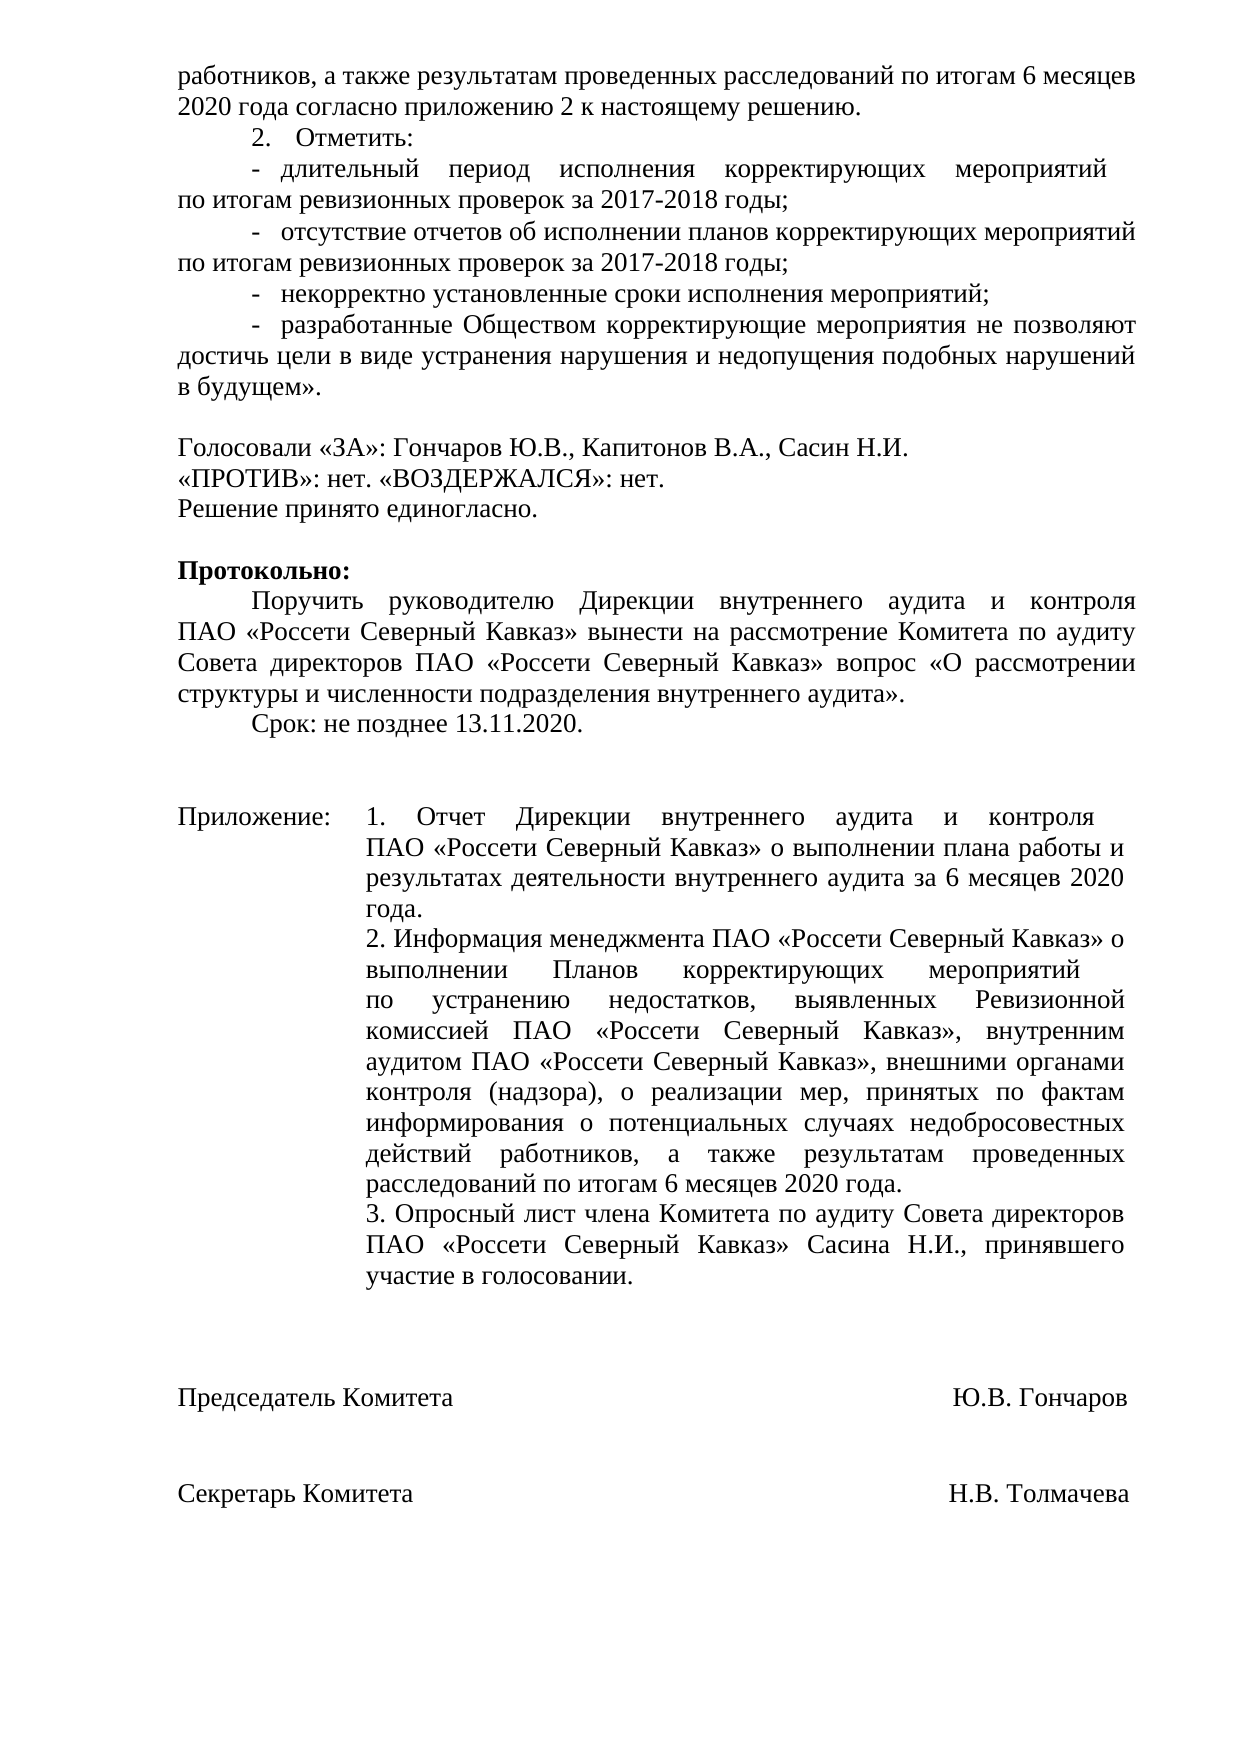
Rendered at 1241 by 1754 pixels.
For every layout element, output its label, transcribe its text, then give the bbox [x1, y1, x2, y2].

list 2. Отметить: [177, 121, 1137, 152]
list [177, 59, 1137, 121]
text Срок: не позднее 13.11.2020. [177, 708, 1137, 738]
text «ПРОТИВ»: нет. «ВОЗДЕРЖАЛСЯ»: нет. [177, 463, 1137, 493]
list - отсутствие отчетов об исполнении планов корректирующих мероприятий по итогам ревизионных проверок за 2017-2018 годы; [177, 215, 1137, 277]
list - длительный период исполнения корректирующих мероприятий по итогам ревизионных проверок за 2017-2018 годы; [177, 152, 1137, 215]
table_header Ю.В. Гончаров [941, 1382, 1164, 1478]
text Решение принято единогласно. [177, 493, 1137, 524]
table_header 1. Отчет Дирекции внутреннего аудита и контроля ПАО «Россети Северный Кавказ» о выполнении плана работы и результатах деятельности внутреннего аудита за 6 месяцев 2020 года. 2. Информация менеджмента ПАО «Россети Северный Кавказ» о выполнении Планов корректирующих мероприятий по устранению недостатков, выявленных Ревизионной комиссией ПАО «Россети Северный Кавказ», внутренним аудитом ПАО «Россети Северный Кавказ», внешними органами контроля (надзора), о реализации мер, принятых по фактам информирования о потенциальных случаях недобросовестных действий работников, а также результатам проведенных расследований по итогам 6 месяцев 2020 года. 3. Опросный лист члена Комитета по аудиту Совета директоров ПАО «Россети Северный Кавказ» Сасина Н.И., принявшего участие в голосовании. [354, 801, 1137, 1290]
table_cell Н.В. Толмачева [930, 1478, 1164, 1510]
list - некорректно установленные сроки исполнения мероприятий; [177, 277, 1137, 308]
table_cell Секретарь Комитета [166, 1478, 930, 1510]
text Голосовали «ЗА»: Гончаров Ю.В., Капитонов В.А., Сасин Н.И. [177, 432, 1137, 463]
text Поручить руководителю Дирекции внутреннего аудита и контроля ПАО «Россети Северный Кавказ» вынести на рассмотрение Комитета по аудиту Совета директоров ПАО «Россети Северный Кавказ» вопрос «О рассмотрении структуры и численности подразделения внутреннего аудита». [177, 585, 1137, 708]
table_header Председатель Комитета [166, 1382, 941, 1478]
table_header Приложение: [166, 801, 354, 1290]
list - разработанные Обществом корректирующие мероприятия не позволяют достичь цели в виде устранения нарушения и недопущения подобных нарушений в будущем». [177, 308, 1137, 402]
text Протокольно: [177, 555, 1137, 585]
